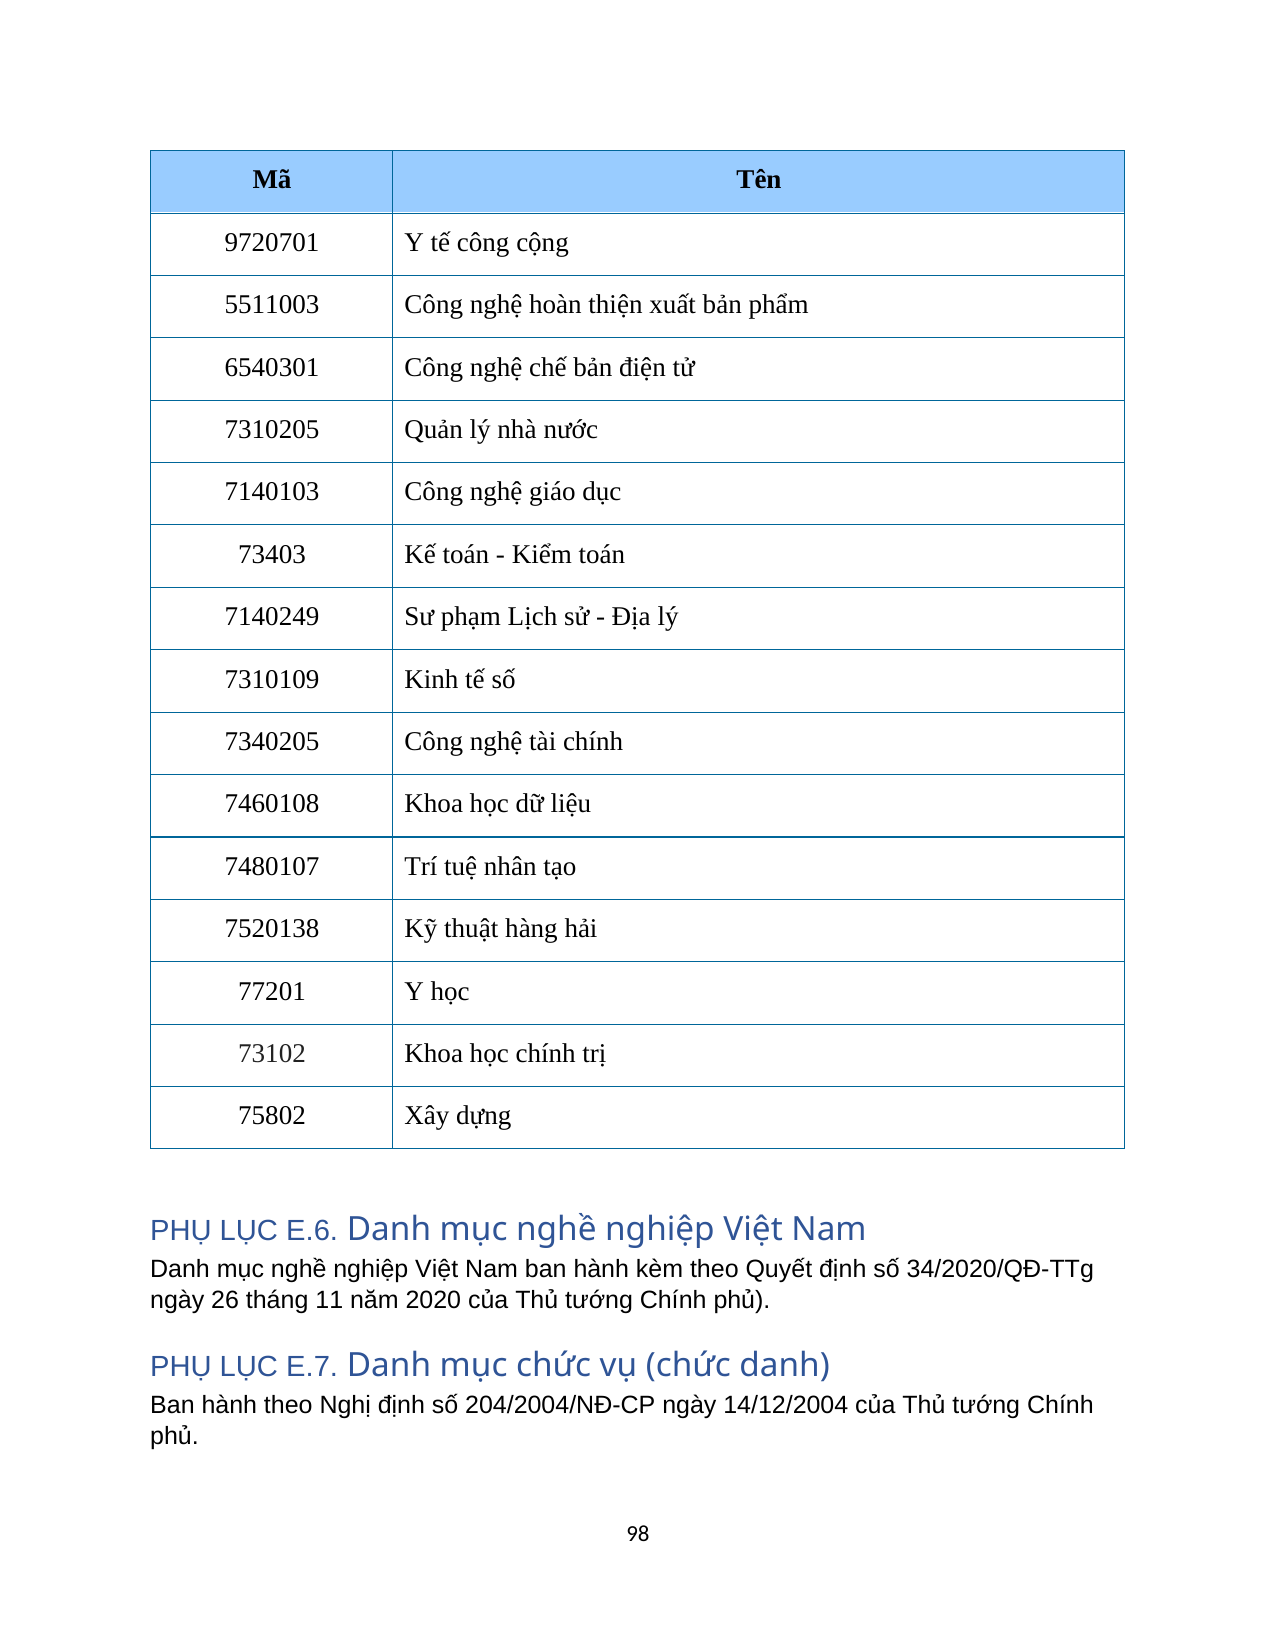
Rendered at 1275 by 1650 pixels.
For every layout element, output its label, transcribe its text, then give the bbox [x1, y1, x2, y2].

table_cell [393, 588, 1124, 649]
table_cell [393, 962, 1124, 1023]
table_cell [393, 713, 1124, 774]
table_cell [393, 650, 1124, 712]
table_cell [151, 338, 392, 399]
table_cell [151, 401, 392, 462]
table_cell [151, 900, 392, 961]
table_header Tên [393, 151, 1124, 212]
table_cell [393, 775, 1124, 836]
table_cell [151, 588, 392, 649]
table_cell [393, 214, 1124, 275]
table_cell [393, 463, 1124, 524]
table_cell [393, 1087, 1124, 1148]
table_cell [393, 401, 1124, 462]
table_header Mã [151, 151, 392, 212]
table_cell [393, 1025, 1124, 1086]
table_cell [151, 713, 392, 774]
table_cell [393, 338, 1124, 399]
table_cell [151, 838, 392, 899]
subtitle PHỤ LỤC E.6. Danh mục nghề nghiệp Việt Nam [150, 1204, 1125, 1250]
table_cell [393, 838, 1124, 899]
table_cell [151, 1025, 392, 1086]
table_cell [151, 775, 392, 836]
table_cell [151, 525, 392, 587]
subtitle PHỤ LỤC E.7. Danh mục chức vụ (chức danh) [150, 1341, 1125, 1386]
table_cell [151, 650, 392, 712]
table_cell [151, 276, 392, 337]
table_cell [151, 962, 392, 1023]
text Danh mục nghề nghiệp Việt Nam ban hành kèm theo Quyết định số 34/2020/QĐ-TTg ngày 26 tháng 11 năm 2020 của Thủ tướng Chính phủ). [150, 1253, 1125, 1313]
text Ban hành theo Nghị định số 204/2004/NĐ-CP ngày 14/12/2004 của Thủ tướng Chính phủ. [150, 1389, 1125, 1449]
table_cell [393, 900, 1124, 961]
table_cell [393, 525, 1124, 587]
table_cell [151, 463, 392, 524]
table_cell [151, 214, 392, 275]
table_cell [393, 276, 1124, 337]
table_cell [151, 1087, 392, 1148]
